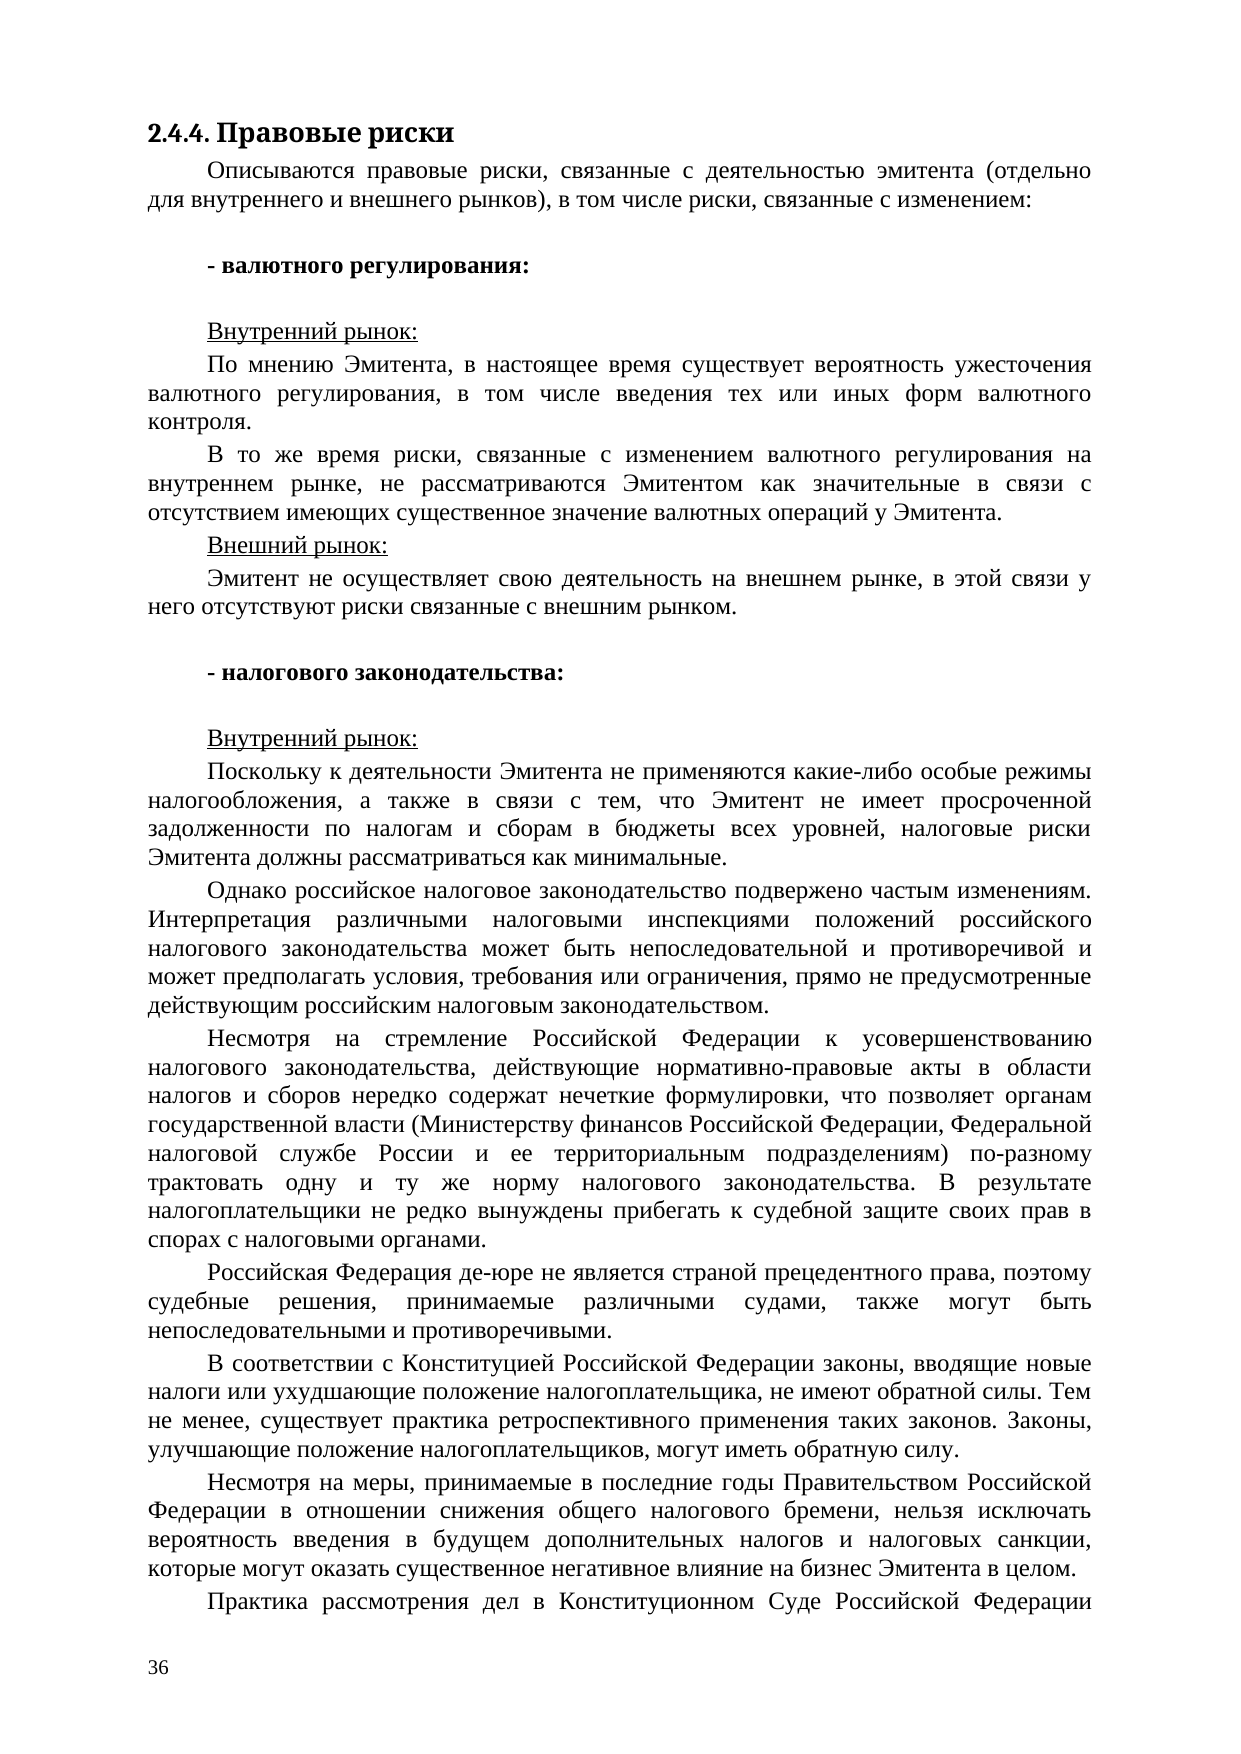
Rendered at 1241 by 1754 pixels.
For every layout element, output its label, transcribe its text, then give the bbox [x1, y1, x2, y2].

text Описываются правовые риски, связанные с деятельностью эмитента (отдельно для внутреннего и внешнего рынков), в том числе риски, связанные с изменением: [148, 156, 1092, 213]
text Однако российское налоговое законодательство подвержено частым изменениям. Интерпретация различными налоговыми инспекциями положений российского налогового законодательства может быть непоследовательной и противоречивой и может предполагать условия, требования или ограничения, прямо не предусмотренные действующим российским налоговым законодательством. [148, 875, 1092, 1019]
text Несмотря на стремление Российской Федерации к усовершенствованию налогового законодательства, действующие нормативно-правовые акты в области налогов и сборов нередко содержат нечеткие формулировки, что позволяет органам государственной власти (Министерству финансов Российской Федерации, Федеральной налоговой службе России и ее территориальным подразделениям) по-разному трактовать одну и ту же норму налогового законодательства. В результате налогоплательщики не редко вынуждены прибегать к судебной защите своих прав в спорах с налоговыми органами. [148, 1023, 1092, 1253]
subtitle 2.4.4. Правовые риски [148, 118, 1092, 149]
text Несмотря на меры, принимаемые в последние годы Правительством Российской Федерации в отношении снижения общего налогового бремени, нельзя исключать вероятность введения в будущем дополнительных налогов и налоговых санкции, которые могут оказать существенное негативное влияние на бизнес Эмитента в целом. [148, 1467, 1092, 1582]
text Российская Федерация де-юре не является страной прецедентного права, поэтому судебные решения, принимаемые различными судами, также могут быть непоследовательными и противоречивыми. [148, 1257, 1092, 1343]
text В соответствии с Конституцией Российской Федерации законы, вводящие новые налоги или ухудшающие положение налогоплательщика, не имеют обратной силы. Тем не менее, существует практика ретроспективного применения таких законов. Законы, улучшающие положение налогоплательщиков, могут иметь обратную силу. [148, 1348, 1092, 1463]
text По мнению Эмитента, в настоящее время существует вероятность ужесточения валютного регулирования, в том числе введения тех или иных форм валютного контроля. [148, 349, 1092, 435]
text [148, 1586, 1092, 1615]
text Эмитент не осуществляет свою деятельность на внешнем рынке, в этой связи у него отсутствуют риски связанные с внешним рынком. [148, 563, 1092, 620]
text Внешний рынок: [148, 530, 1092, 558]
text В то же время риски, связанные с изменением валютного регулирования на внутреннем рынке, не рассматриваются Эмитентом как значительные в связи с отсутствием имеющих существенное значение валютных операций у Эмитента. [148, 439, 1092, 526]
text Поскольку к деятельности Эмитента не применяются какие-либо особые режимы налогообложения, а также в связи с тем, что Эмитент не имеет просроченной задолженности по налогам и сборам в бюджеты всех уровней, налоговые риски Эмитента должны рассматриваться как минимальные. [148, 756, 1092, 871]
text Внутренний рынок: [148, 723, 1092, 752]
text Внутренний рынок: [148, 316, 1092, 345]
text - валютного регулирования: [148, 250, 1092, 279]
text - налогового законодательства: [148, 657, 1092, 686]
